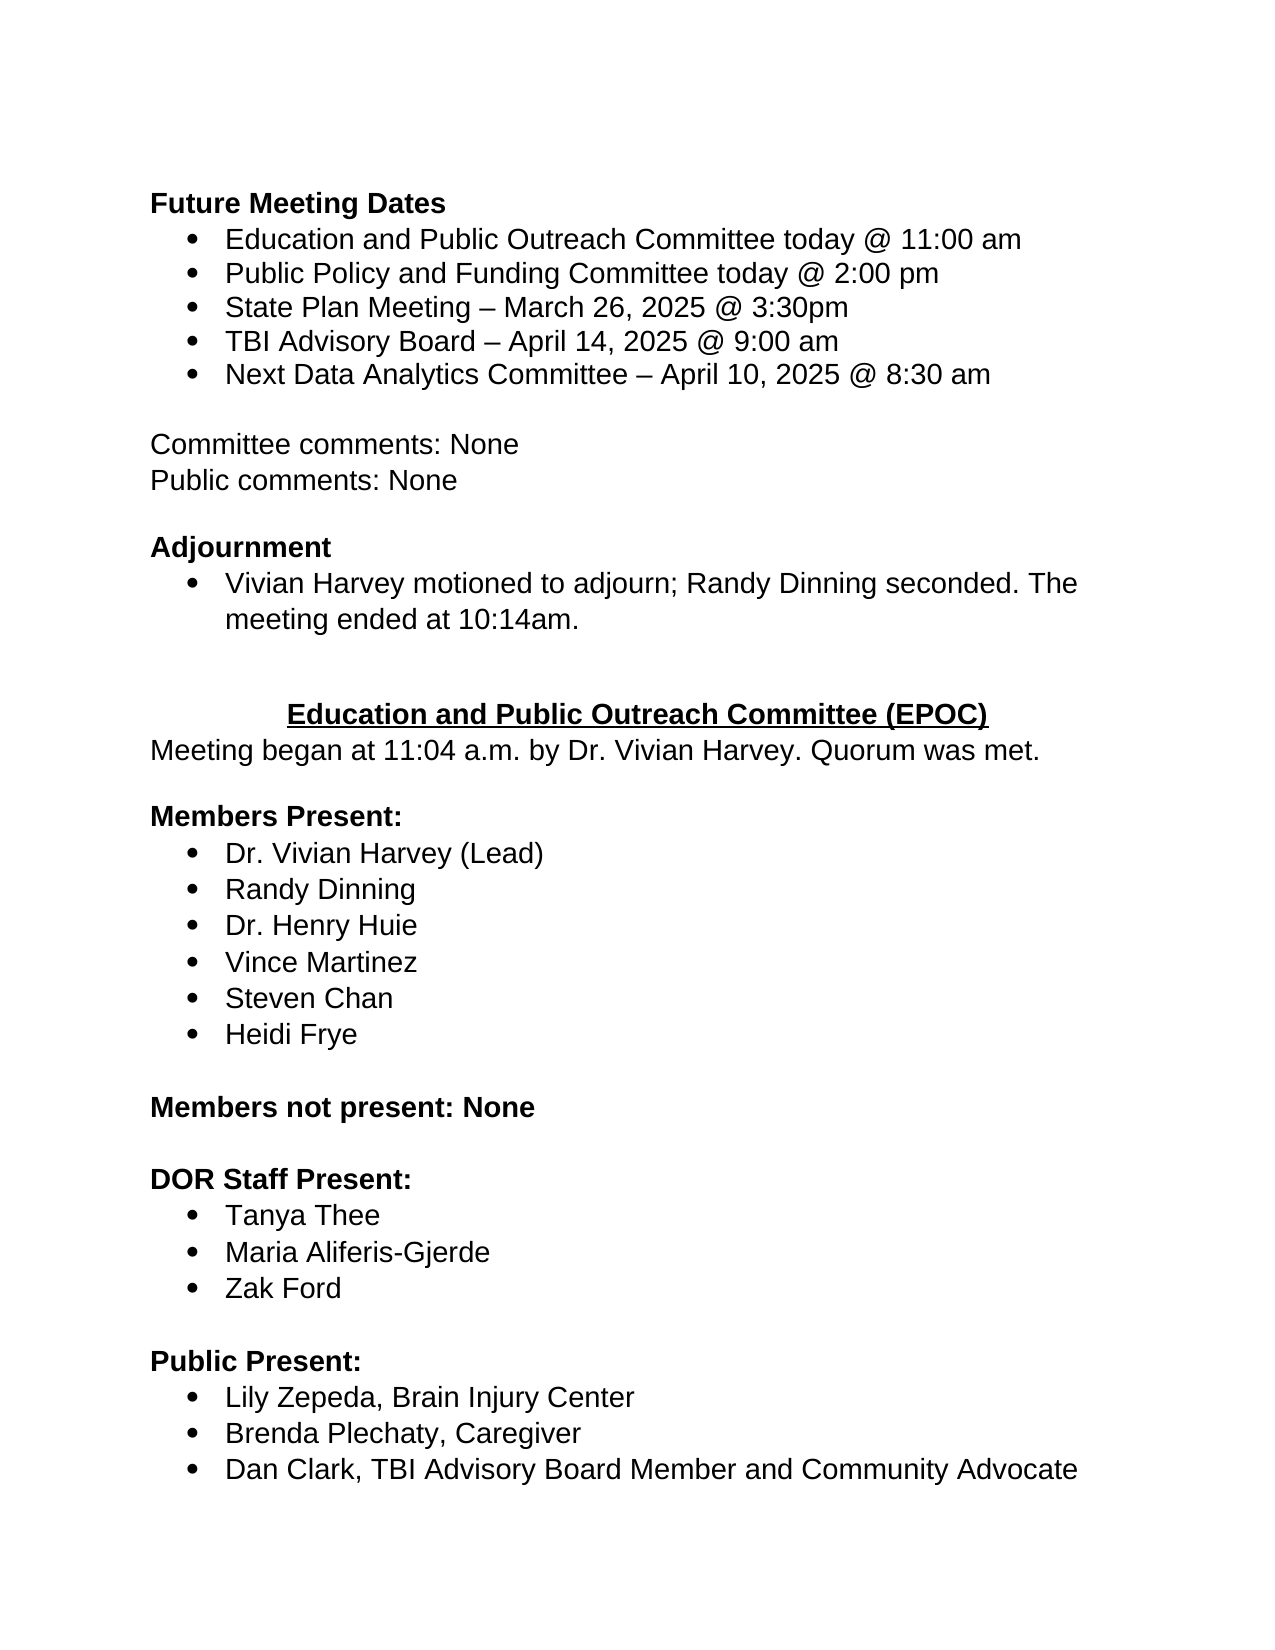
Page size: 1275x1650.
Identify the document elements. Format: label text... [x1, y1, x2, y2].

list Maria Aliferis-Gjerde [187, 1235, 1125, 1268]
text Committee comments: None [150, 427, 1125, 461]
text Meeting began at 11:04 a.m. by Dr. Vivian Harvey. Quorum was met. [150, 733, 1125, 767]
list State Plan Meeting – March 26, 2025 @ 3:30pm [187, 290, 1125, 323]
list Vince Martinez [187, 945, 1134, 978]
list Dan Clark, TBI Advisory Board Member and Community Advocate [187, 1452, 1125, 1486]
list Brenda Plechaty, Caregiver [187, 1416, 1125, 1450]
list Steven Chan [187, 981, 1134, 1015]
list Public Policy and Funding Committee today @ 2:00 pm [187, 256, 1125, 290]
text Public Present: [150, 1343, 1125, 1377]
text Members Present: [150, 799, 1125, 833]
list Education and Public Outreach Committee today @ 11:00 am [187, 222, 1125, 256]
list Randy Dinning [187, 872, 1125, 906]
list Dr. Henry Huie [187, 908, 1125, 942]
list Dr. Vivian Harvey (Lead) [187, 836, 1134, 869]
list Heidi Frye [187, 1017, 1134, 1051]
text Future Meeting Dates [150, 186, 1125, 220]
text Adjournment [150, 530, 1125, 563]
text Public comments: None [150, 463, 1125, 497]
list Zak Ford [187, 1271, 1125, 1305]
list Vivian Harvey motioned to adjourn; Randy Dinning seconded. The meeting ended at 10:14am. [187, 566, 1125, 636]
list Lily Zepeda, Brain Injury Center [187, 1380, 1125, 1413]
text Education and Public Outreach Committee (EPOC) [150, 697, 1125, 731]
list Next Data Analytics Committee – April 10, 2025 @ 8:30 am [187, 357, 1125, 391]
text Members not present: None [150, 1090, 1125, 1123]
list Tanya Thee [187, 1198, 1125, 1232]
list TBI Advisory Board – April 14, 2025 @ 9:00 am [187, 323, 1125, 357]
text DOR Staff Present: [150, 1162, 1125, 1196]
